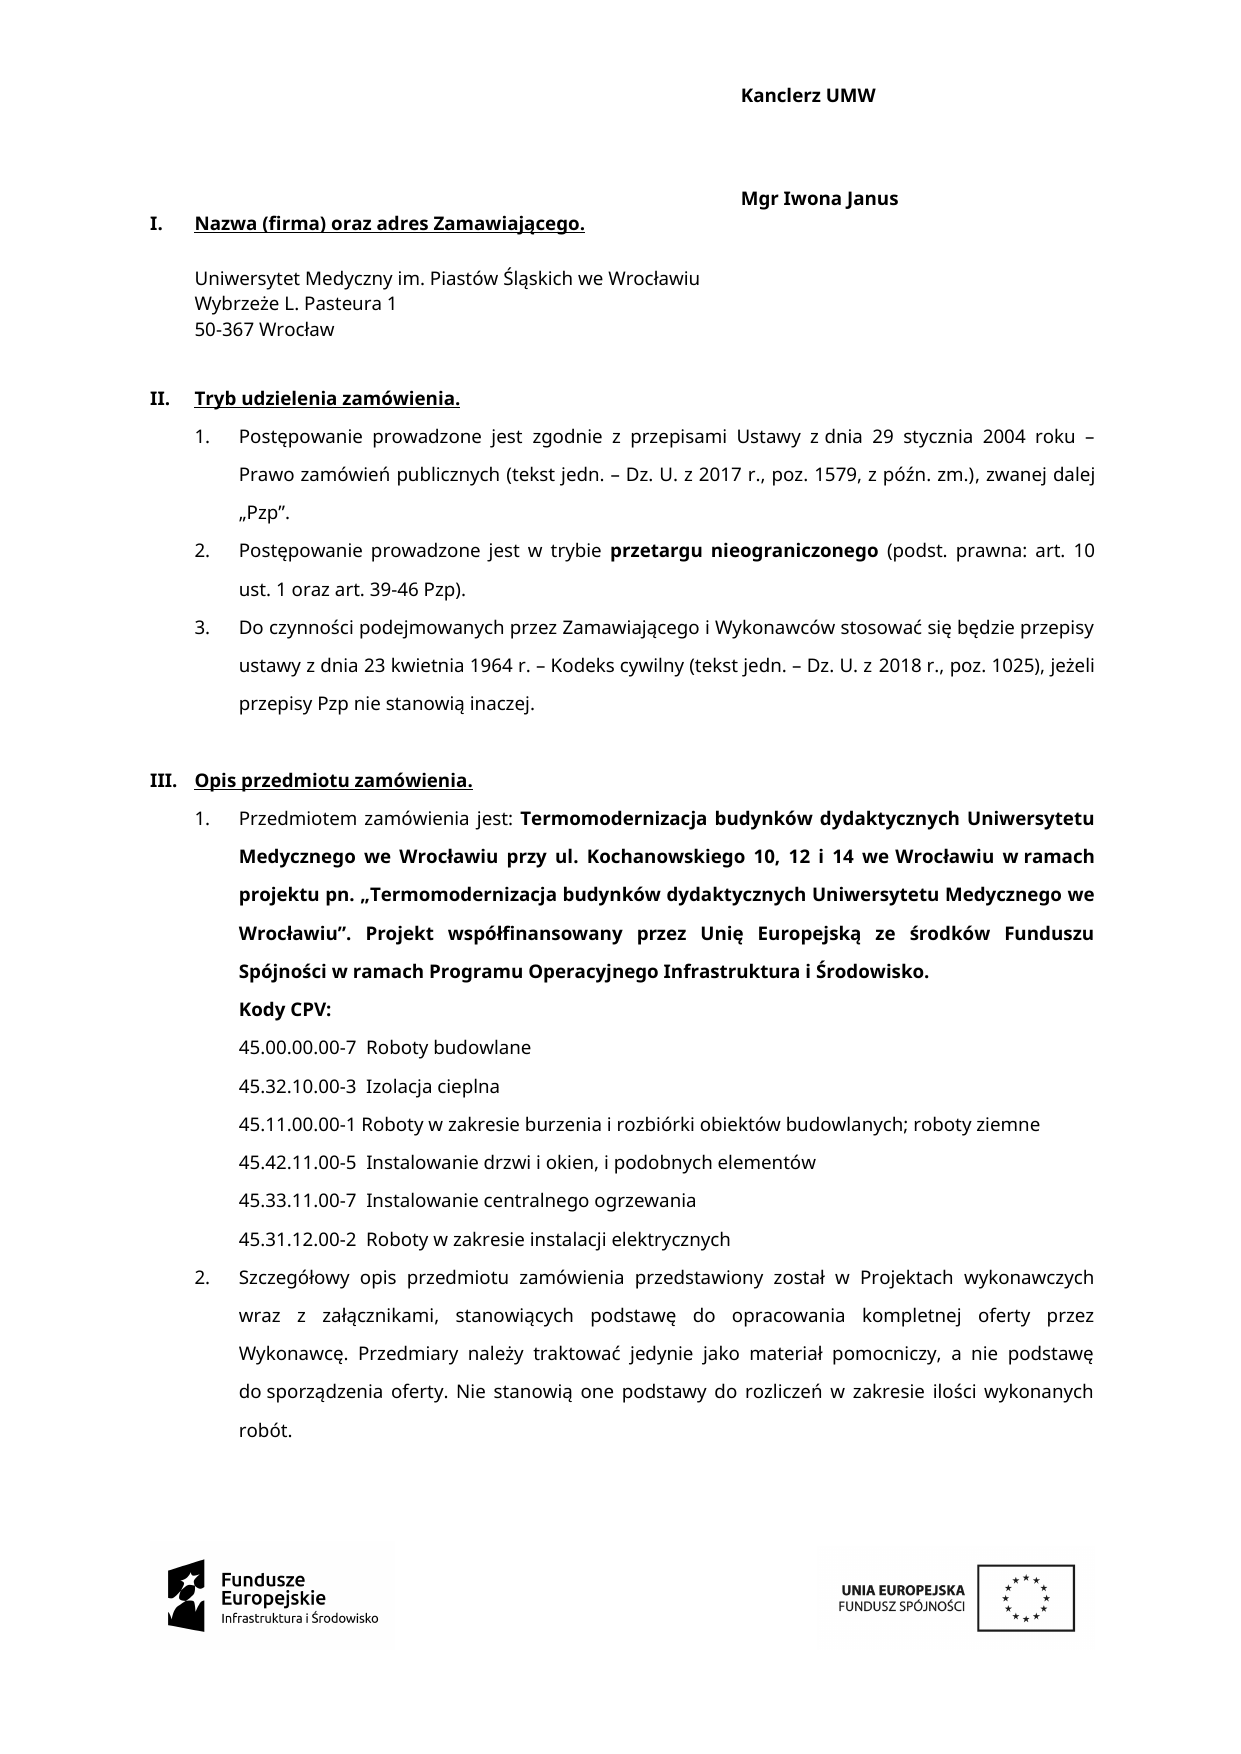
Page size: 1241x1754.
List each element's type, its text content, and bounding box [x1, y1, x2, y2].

list 45.11.00.00-1 Roboty w zakresie burzenia i rozbiórki obiektów budowlanych; roboty ziemne [239, 1111, 1095, 1137]
list Opis przedmiotu zamówienia. [150, 767, 1095, 793]
list 45.33.11.00-7 Instalowanie centralnego ogrzewania [239, 1188, 1095, 1213]
list Postępowanie prowadzone jest zgodnie z przepisami Ustawy z dnia 29 stycznia 2004 roku – Prawo zamówień publicznych (tekst jedn. – Dz. U. z 2017 r., poz. 1579, z późn. zm.), zwanej dalej „Pzp”. [194, 423, 1095, 525]
list Nazwa (firma) oraz adres Zamawiającego. [150, 210, 1095, 236]
list Przedmiotem zamówienia jest: Termomodernizacja budynków dydaktycznych Uniwersytetu Medycznego we Wrocławiu przy ul. Kochanowskiego 10, 12 i 14 we Wrocławiu w ramach projektu pn. „Termomodernizacja budynków dydaktycznych Uniwersytetu Medycznego we Wrocławiu”. Projekt współfinansowany przez Unię Europejską ze środków Funduszu Spójności w ramach Programu Operacyjnego Infrastruktura i Środowisko. [194, 805, 1095, 984]
text Wybrzeże L. Pasteura 1 [194, 291, 1095, 316]
text 50-367 Wrocław [194, 316, 1095, 342]
list 45.31.12.00-2 Roboty w zakresie instalacji elektrycznych [239, 1226, 1095, 1251]
list 45.42.11.00-5 Instalowanie drzwi i okien, i podobnych elementów [239, 1149, 1095, 1175]
picture [817, 1546, 1095, 1650]
list 45.00.00.00-7 Roboty budowlane [239, 1035, 1095, 1060]
list Postępowanie prowadzone jest w trybie przetargu nieograniczonego (podst. prawna: art. 10 ust. 1 oraz art. 39-46 Pzp). [194, 538, 1095, 601]
list 45.32.10.00-3 Izolacja cieplna [239, 1073, 1095, 1098]
text Uniwersytet Medyczny im. Piastów Śląskich we Wrocławiu [194, 265, 1095, 291]
list Kody CPV: [239, 996, 1095, 1022]
picture [150, 1541, 395, 1650]
text Kanclerz UMW [741, 83, 1095, 108]
list Tryb udzielenia zamówienia. [150, 385, 1095, 410]
list Do czynności podejmowanych przez Zamawiającego i Wykonawców stosować się będzie przepisy ustawy z dnia 23 kwietnia 1964 r. – Kodeks cywilny (tekst jedn. – Dz. U. z 2018 r., poz. 1025), jeżeli przepisy Pzp nie stanowią inaczej. [194, 614, 1095, 716]
text Mgr Iwona Janus [741, 185, 1095, 210]
list Szczegółowy opis przedmiotu zamówienia przedstawiony został w Projektach wykonawczych wraz z załącznikami, stanowiących podstawę do opracowania kompletnej oferty przez Wykonawcę. Przedmiary należy traktować jedynie jako materiał pomocniczy, a nie podstawę do sporządzenia oferty. Nie stanowią one podstawy do rozliczeń w zakresie ilości wykonanych robót. [194, 1264, 1095, 1442]
